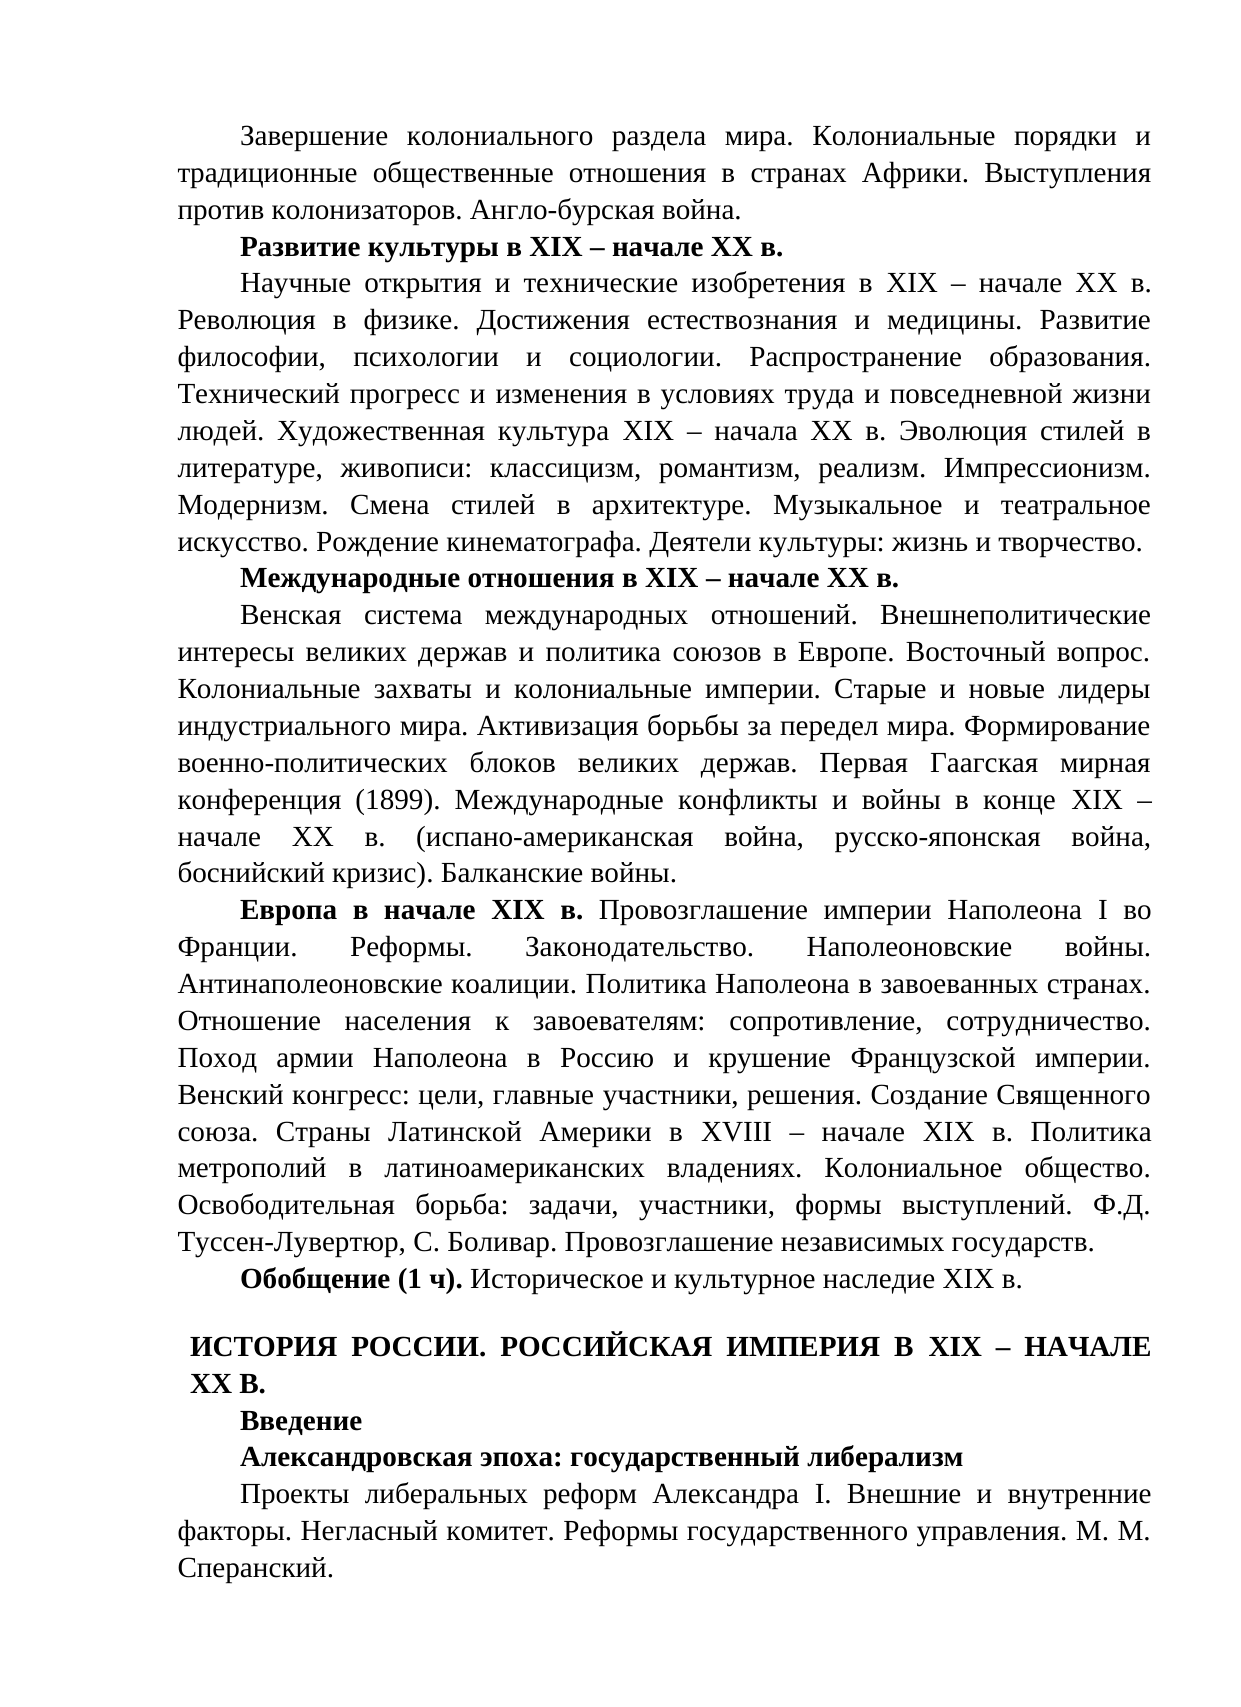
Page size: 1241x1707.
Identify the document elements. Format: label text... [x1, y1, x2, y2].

text Научные открытия и технические изобретения в XIX – начале ХХ в. Революция в физике. Достижения естествознания и медицины. Развитие философии, психологии и социологии. Распространение образования. Технический прогресс и изменения в условиях труда и повседневной жизни людей. Художественная культура XIX – начала ХХ в. Эволюция стилей в литературе, живописи: классицизм, романтизм, реализм. Импрессионизм. Модернизм. Смена стилей в архитектуре. Музыкальное и театральное искусство. Рождение кинематографа. Деятели культуры: жизнь и творчество. [177, 266, 1152, 557]
text Введение [177, 1403, 1152, 1436]
text Международные отношения в XIX – начале XX в. [177, 561, 1152, 594]
text Александровская эпоха: государственный либерализм [177, 1439, 1152, 1473]
text ИСТОРИЯ РОССИИ. РОССИЙСКАЯ ИМПЕРИЯ В XIX – НАЧАЛЕ XX В. [190, 1329, 1152, 1399]
text Обобщение (1 ч). Историческое и культурное наследие XIX в. [177, 1261, 1152, 1295]
text Развитие культуры в XIX – начале ХХ в. [177, 229, 1152, 262]
text Венская система международных отношений. Внешнеполитические интересы великих держав и политика союзов в Европе. Восточный вопрос. Колониальные захваты и колониальные империи. Старые и новые лидеры индустриального мира. Активизация борьбы за передел мира. Формирование военно-политических блоков великих держав. Первая Гаагская мирная конференция (1899). Международные конфликты и войны в конце XIX – начале ХХ в. (испано-американская война, русско-японская война, боснийский кризис). Балканские войны. [177, 597, 1152, 889]
text Завершение колониального раздела мира. Колониальные порядки и традиционные общественные отношения в странах Африки. Выступления против колонизаторов. Англо-бурская война. [177, 118, 1152, 225]
text Проекты либеральных реформ Александра I. Внешние и внутренние факторы. Негласный комитет. Реформы государственного управления. М. М. Сперанский. [177, 1476, 1152, 1584]
text Европа в начале XIX в. Провозглашение империи Наполеона I во Франции. Реформы. Законодательство. Наполеоновские войны. Антинаполеоновские коалиции. Политика Наполеона в завоеванных странах. Отношение населения к завоевателям: сопротивление, сотрудничество. Поход армии Наполеона в Россию и крушение Французской империи. Венский конгресс: цели, главные участники, решения. Создание Священного союза. Страны Латинской Америки в XVIII – начале XIX в. Политика метрополий в латиноамериканских владениях. Колониальное общество. Освободительная борьба: задачи, участники, формы выступлений. Ф.Д. Туссен-Лувертюр, С. Боливар. Провозглашение независимых государств. [177, 892, 1152, 1258]
